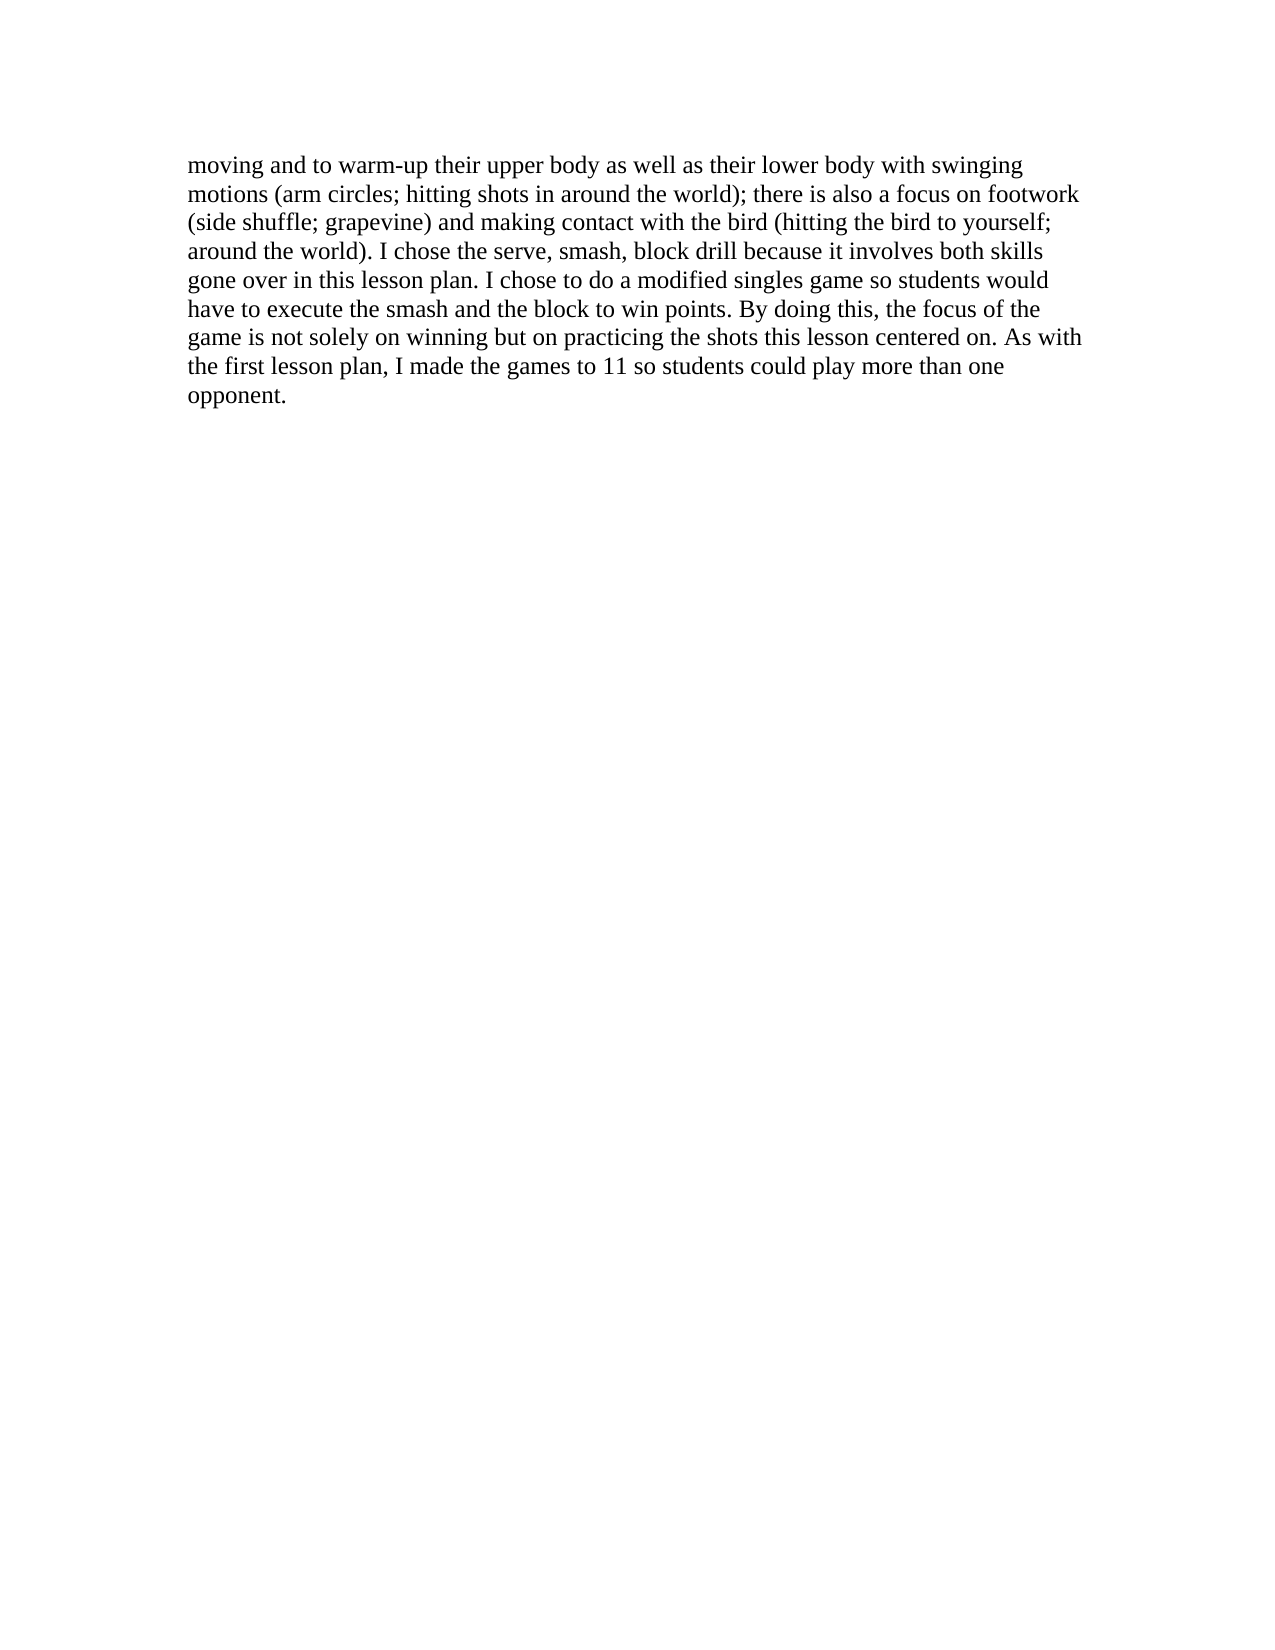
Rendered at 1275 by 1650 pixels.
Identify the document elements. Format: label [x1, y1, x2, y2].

text [187, 150, 1087, 409]
